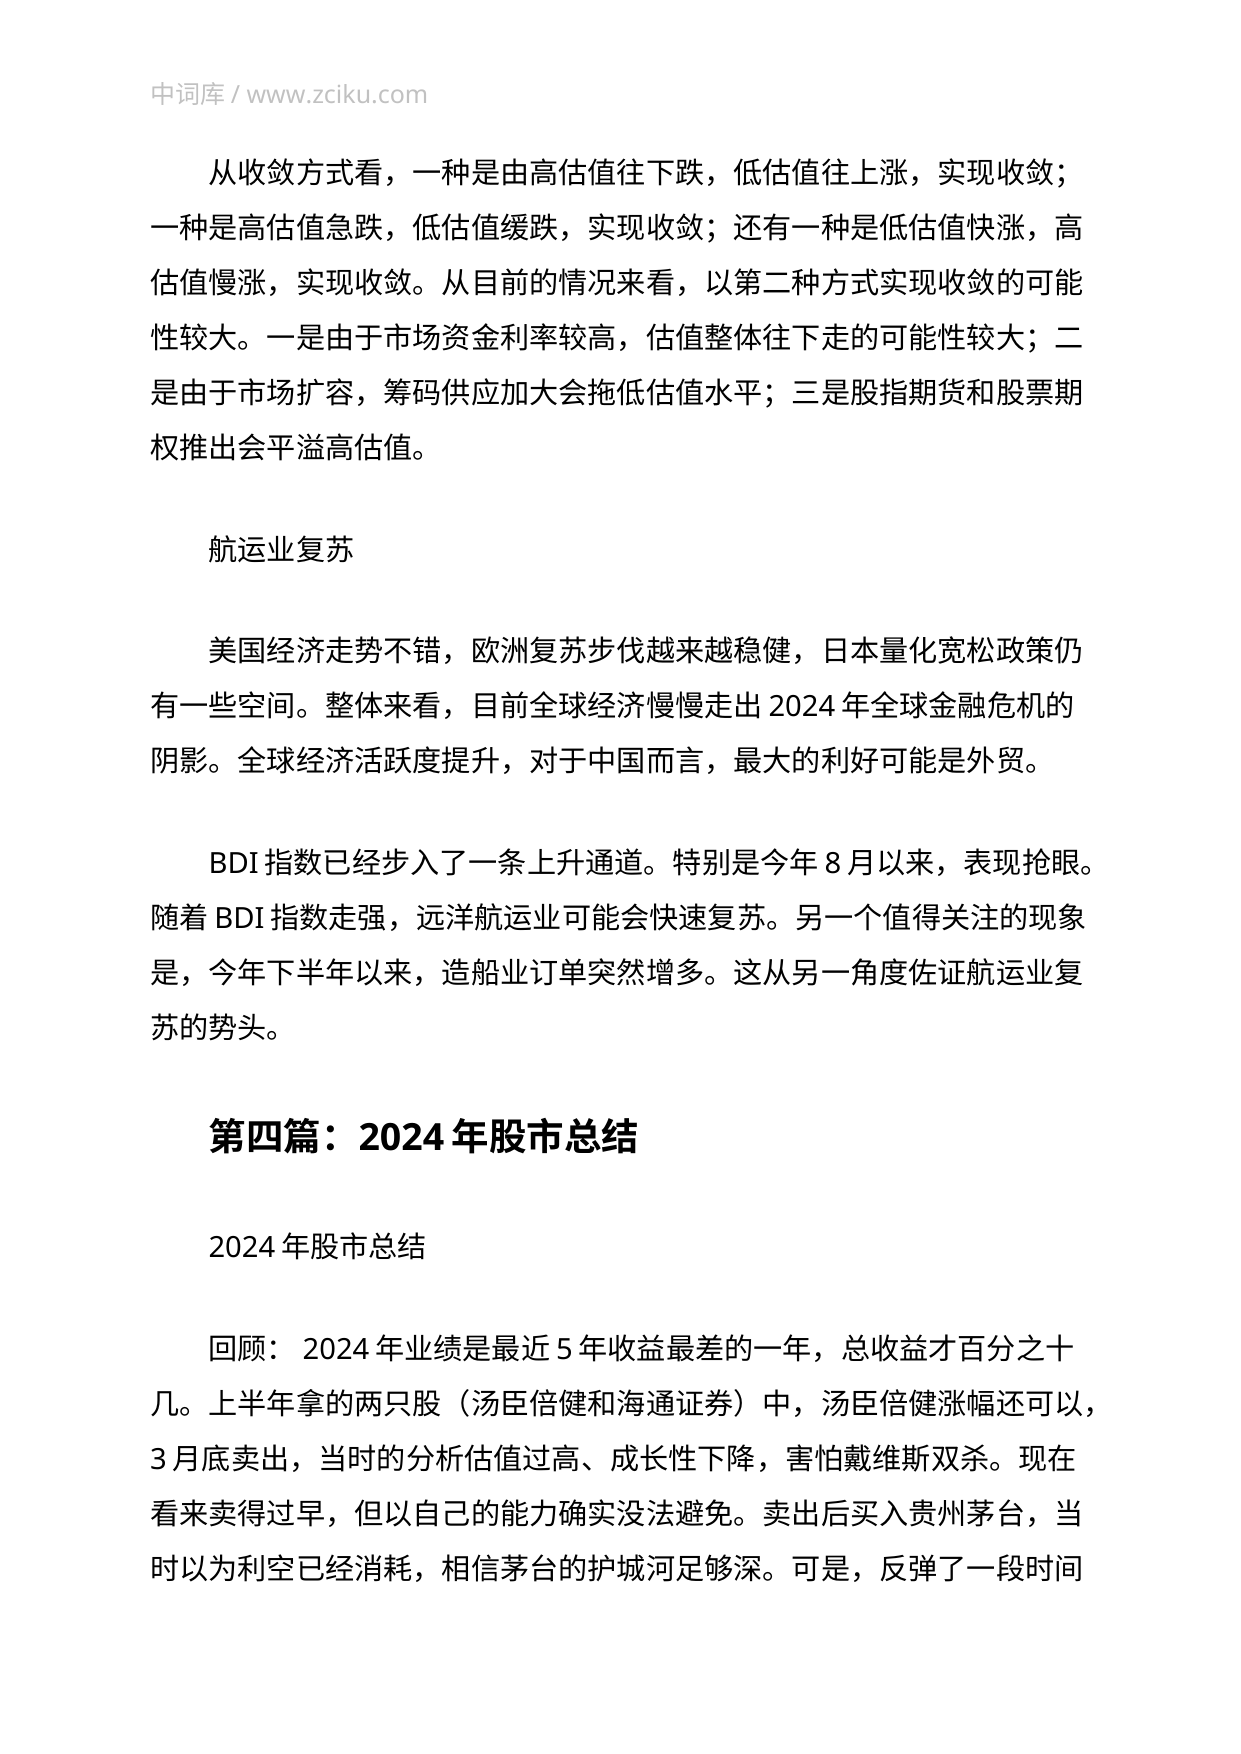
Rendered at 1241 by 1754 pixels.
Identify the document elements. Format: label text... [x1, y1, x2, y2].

text 第四篇：2024年股市总结 [150, 1106, 1090, 1161]
text 航运业复苏 [150, 526, 1090, 568]
text BDI指数已经步入了一条上升通道。特别是今年8月以来，表现抢眼。随着BDI指数走强，远洋航运业可能会快速复苏。另一个值得关注的现象是，今年下半年以来，造船业订单突然增多。这从另一角度佐证航运业复苏的势头。 [150, 840, 1090, 1047]
text 从收敛方式看，一种是由高估值往下跌，低估值往上涨，实现收敛；一种是高估值急跌，低估值缓跌，实现收敛；还有一种是低估值快涨，高估值慢涨，实现收敛。从目前的情况来看，以第二种方式实现收敛的可能性较大。一是由于市场资金利率较高，估值整体往下走的可能性较大；二是由于市场扩容，筹码供应加大会拖低估值水平；三是股指期货和股票期权推出会平溢高估值。 [150, 150, 1090, 467]
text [150, 1326, 1090, 1588]
text 2024年股市总结 [150, 1224, 1090, 1266]
text 美国经济走势不错，欧洲复苏步伐越来越稳健，日本量化宽松政策仍有一些空间。整体来看，目前全球经济慢慢走出2024年全球金融危机的阴影。全球经济活跃度提升，对于中国而言，最大的利好可能是外贸。 [150, 628, 1090, 780]
